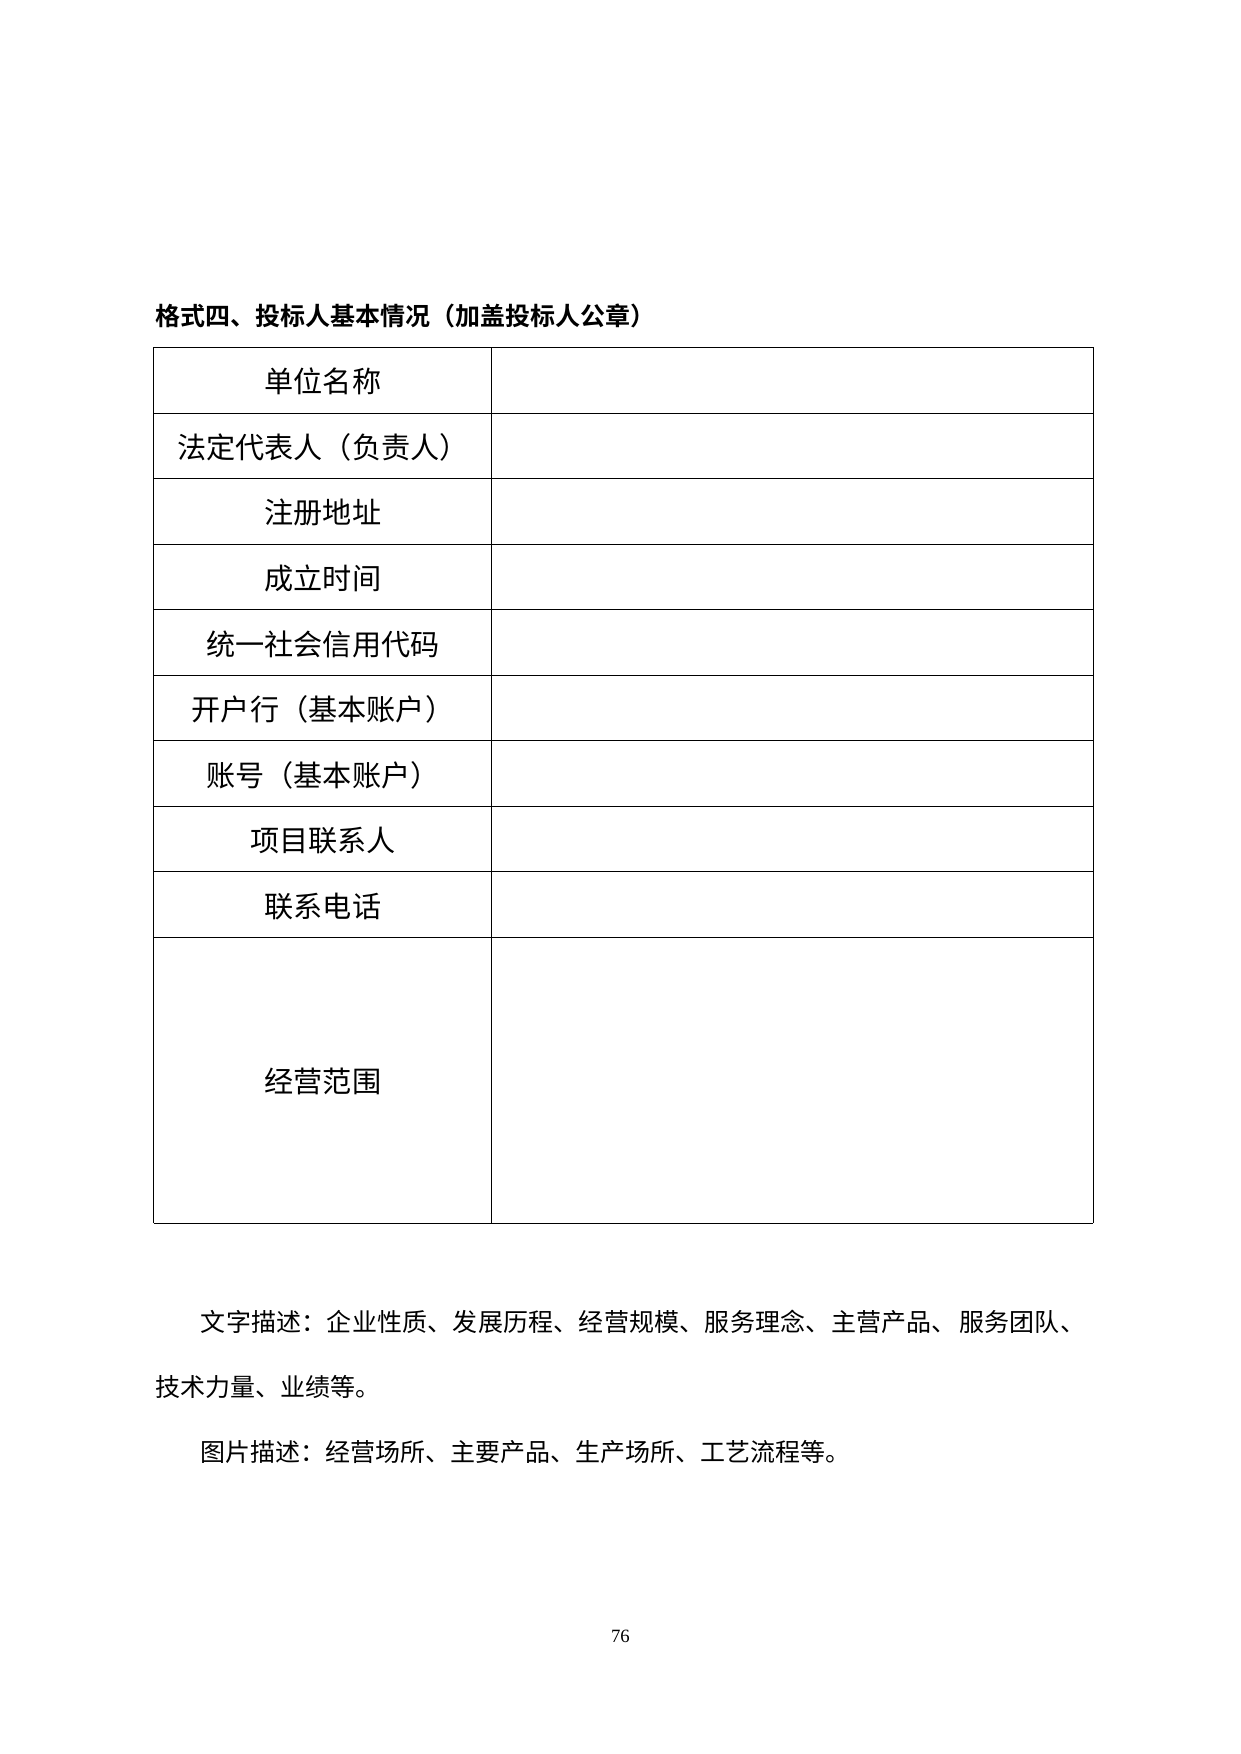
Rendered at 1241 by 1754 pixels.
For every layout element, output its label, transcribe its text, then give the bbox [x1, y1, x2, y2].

table_cell 注册地址 [154, 479, 491, 544]
table_cell 项目联系人 [154, 807, 491, 871]
text 图片描述：经营场所、主要产品、生产场所、工艺流程等。 [155, 1418, 1085, 1483]
table_cell [492, 807, 1093, 871]
table_cell [492, 938, 1093, 1223]
table_header [492, 348, 1093, 413]
table_cell 统一社会信用代码 [154, 610, 491, 675]
table_cell [492, 741, 1093, 806]
table_cell 经营范围 [154, 938, 491, 1223]
table_header 单位名称 [154, 348, 491, 413]
table_cell [492, 676, 1093, 740]
table_cell [492, 479, 1093, 544]
text 文字描述：企业性质、发展历程、经营规模、服务理念、主营产品、服务团队、技术力量、业绩等。 [155, 1288, 1085, 1418]
table_cell 联系电话 [154, 872, 491, 937]
text 格式四、投标人基本情况（加盖投标人公章） [155, 282, 1085, 347]
table_cell 开户行（基本账户） [154, 676, 491, 740]
table_cell [492, 414, 1093, 478]
table_cell 成立时间 [154, 545, 491, 609]
table_cell [492, 545, 1093, 609]
table_cell 法定代表人（负责人） [154, 414, 491, 478]
table_cell 账号（基本账户） [154, 741, 491, 806]
table_cell [492, 872, 1093, 937]
table_cell [492, 610, 1093, 675]
